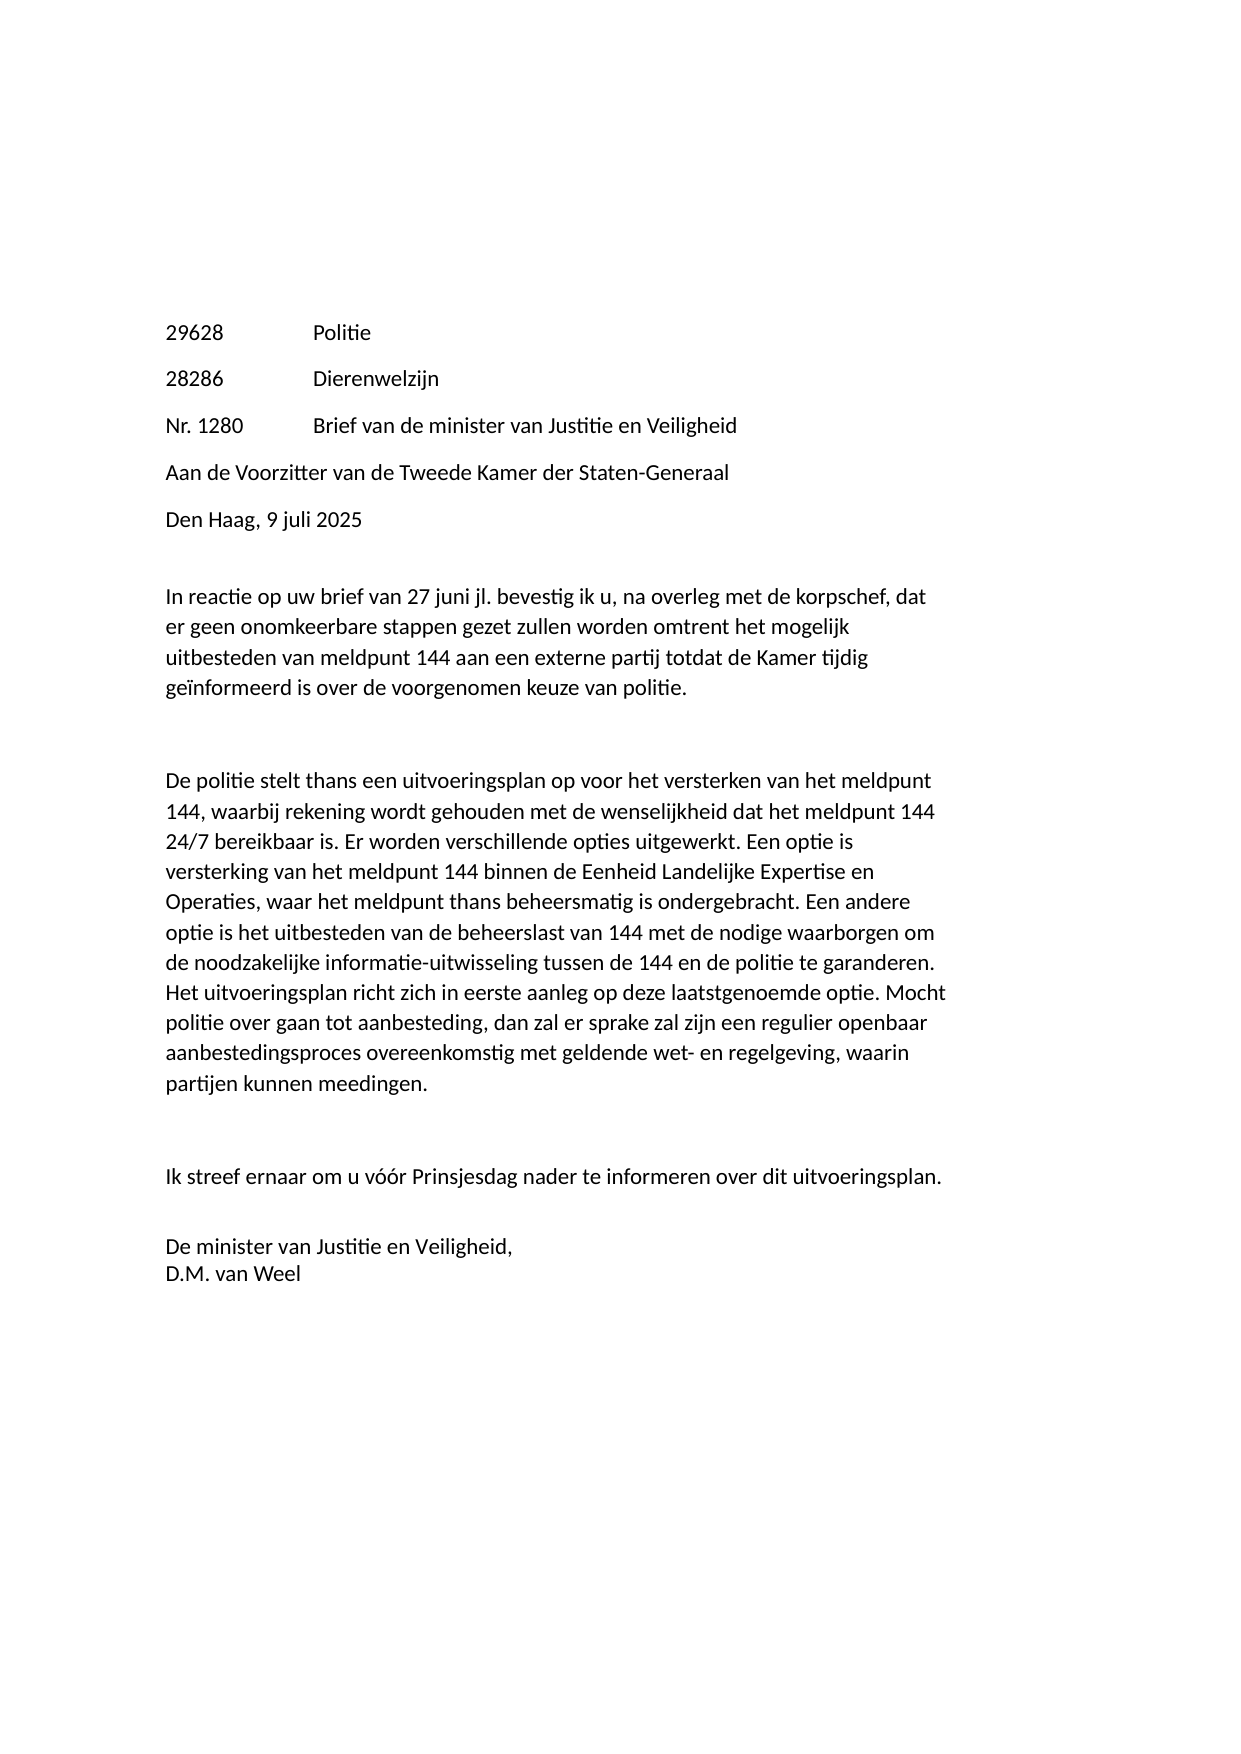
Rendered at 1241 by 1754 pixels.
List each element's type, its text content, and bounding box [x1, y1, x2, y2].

text In reactie op uw brief van 27 juni jl. bevestig ik u, na overleg met de korpschef, dat er geen onomkeerbare stappen gezet zullen worden omtrent het mogelijk uitbesteden van meldpunt 144 aan een externe partij totdat de Kamer tijdig geïnformeerd is over de voorgenomen keuze van politie. [165, 582, 951, 701]
text Aan de Voorzitter van de Tweede Kamer der Staten-Generaal [165, 458, 951, 486]
text D.M. van Weel [165, 1259, 951, 1287]
text 29628 Politie [165, 318, 951, 346]
text Den Haag, 9 juli 2025 [165, 505, 951, 563]
text Nr. 1280 Brief van de minister van Justitie en Veiligheid [165, 411, 951, 439]
text De minister van Justitie en Veiligheid, [165, 1234, 951, 1259]
text Ik streef ernaar om u vóór Prinsjesdag nader te informeren over dit uitvoeringsplan. [165, 1162, 951, 1191]
text 28286 Dierenwelzijn [165, 364, 951, 393]
text De politie stelt thans een uitvoeringsplan op voor het versterken van het meldpunt 144, waarbij rekening wordt gehouden met de wenselijkheid dat het meldpunt 144 24/7 bereikbaar is. Er worden verschillende opties uitgewerkt. Een optie is versterking van het meldpunt 144 binnen de Eenheid Landelijke Expertise en Operaties, waar het meldpunt thans beheersmatig is ondergebracht. Een andere optie is het uitbesteden van de beheerslast van 144 met de nodige waarborgen om de noodzakelijke informatie-uitwisseling tussen de 144 en de politie te garanderen. Het uitvoeringsplan richt zich in eerste aanleg op deze laatstgenoemde optie. Mocht politie over gaan tot aanbesteding, dan zal er sprake zal zijn een regulier openbaar aanbestedingsproces overeenkomstig met geldende wet- en regelgeving, waarin partijen kunnen meedingen. [165, 767, 951, 1097]
